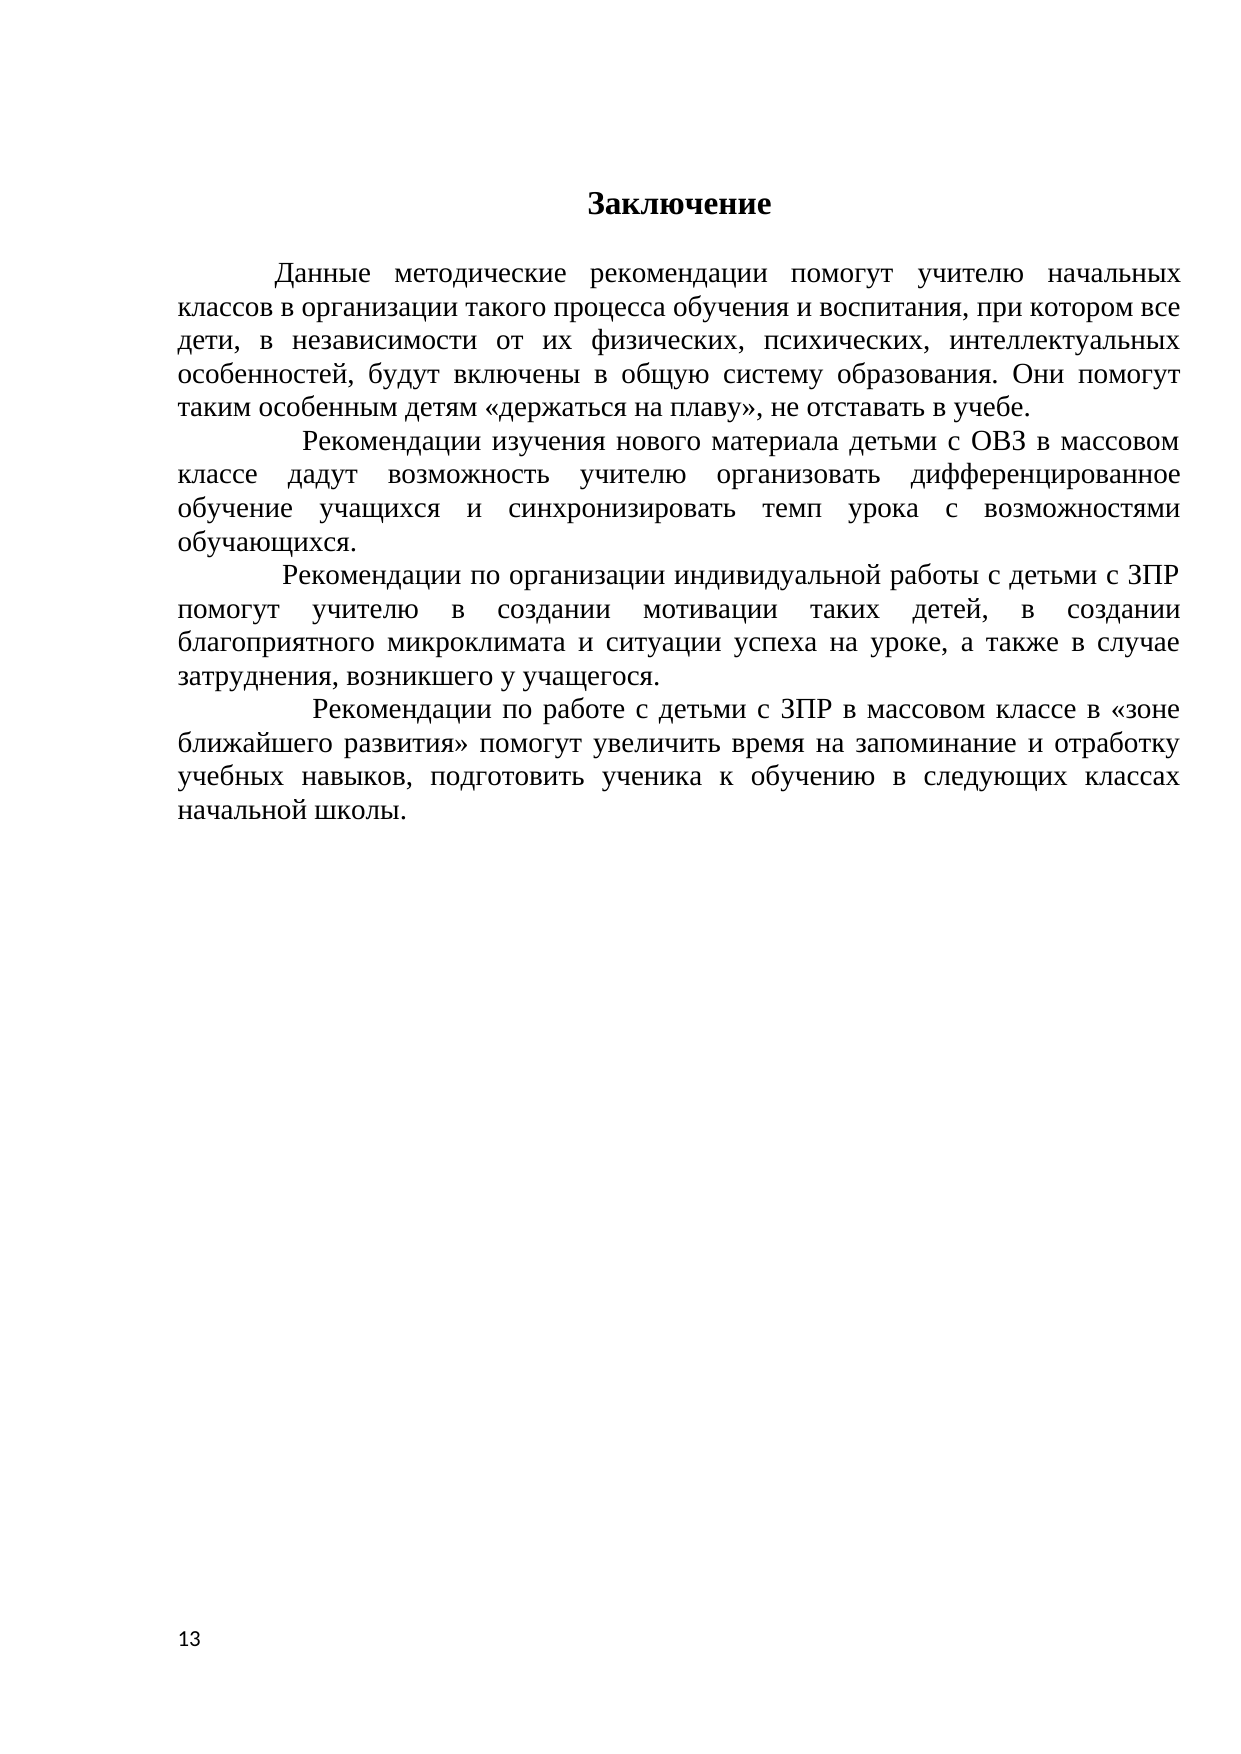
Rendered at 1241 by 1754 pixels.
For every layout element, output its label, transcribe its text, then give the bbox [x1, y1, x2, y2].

text Данные методические рекомендации помогут учителю начальных классов в организации такого процесса обучения и воспитания, при котором все дети, в независимости от их физических, психических, интеллектуальных особенностей, будут включены в общую систему образования. Они помогут таким особенным детям «держаться на плаву», не отставать в учебе. [177, 255, 1181, 423]
text Рекомендации по работе с детьми с ЗПР в массовом классе в «зоне ближайшего развития» помогут увеличить время на запоминание и отработку учебных навыков, подготовить ученика к обучению в следующих классах начальной школы. [177, 691, 1181, 826]
text Рекомендации изучения нового материала детьми с ОВЗ в массовом классе дадут возможность учителю организовать дифференцированное обучение учащихся и синхронизировать темп урока с возможностями обучающихся. [177, 423, 1181, 557]
text Заключение [177, 183, 1181, 222]
text Рекомендации по организации индивидуальной работы с детьми с ЗПР помогут учителю в создании мотивации таких детей, в создании благоприятного микроклимата и ситуации успеха на уроке, а также в случае затруднения, возникшего у учащегося. [177, 557, 1181, 691]
